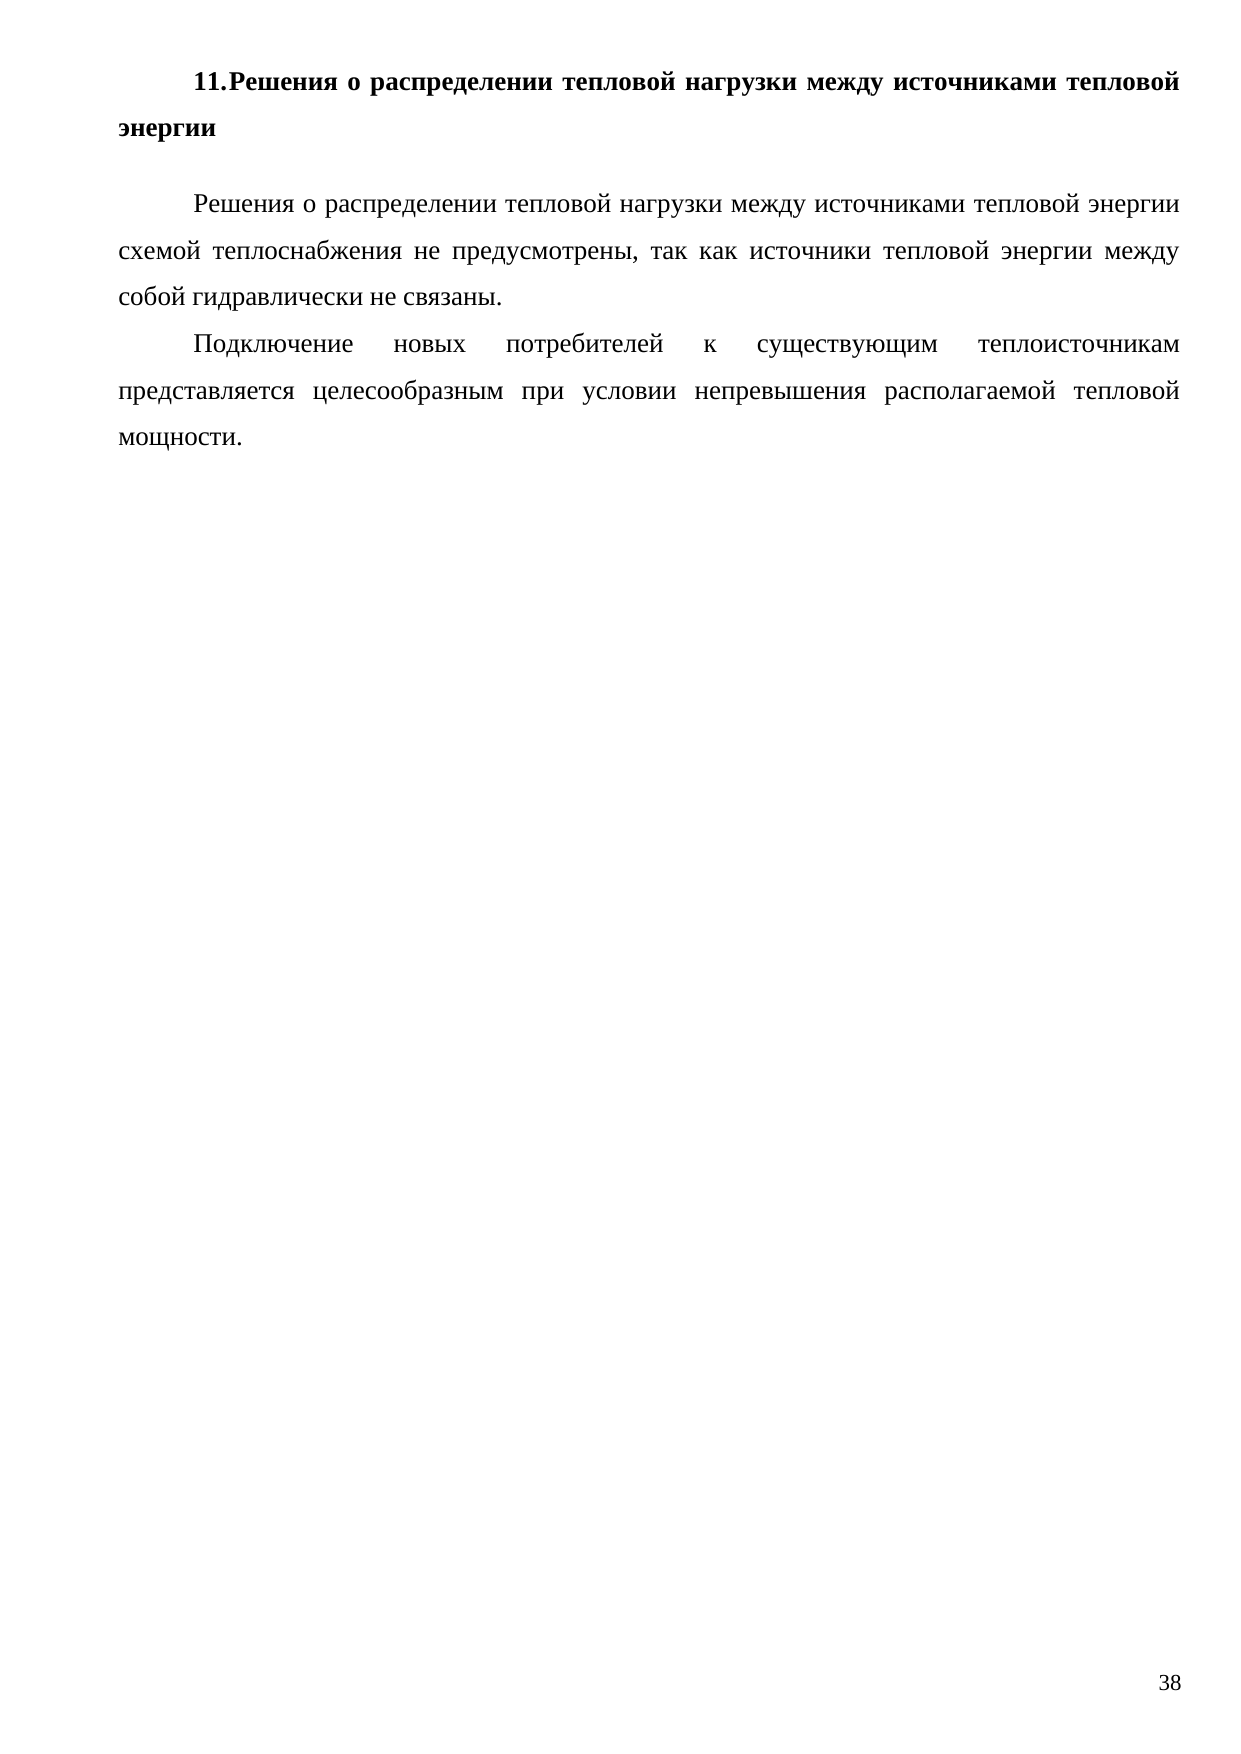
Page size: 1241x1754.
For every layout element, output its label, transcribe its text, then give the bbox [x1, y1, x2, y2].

text Решения о распределении тепловой нагрузки между источниками тепловой энергии схемой теплоснабжения не предусмотрены, так как источники тепловой энергии между собой гидравлически не связаны. [118, 187, 1181, 312]
subtitle Решения о распределении тепловой нагрузки между источниками тепловой энергии [118, 65, 1181, 143]
text Подключение новых потребителей к существующим теплоисточникам представляется целесообразным при условии непревышения располагаемой тепловой мощности. [118, 327, 1181, 452]
